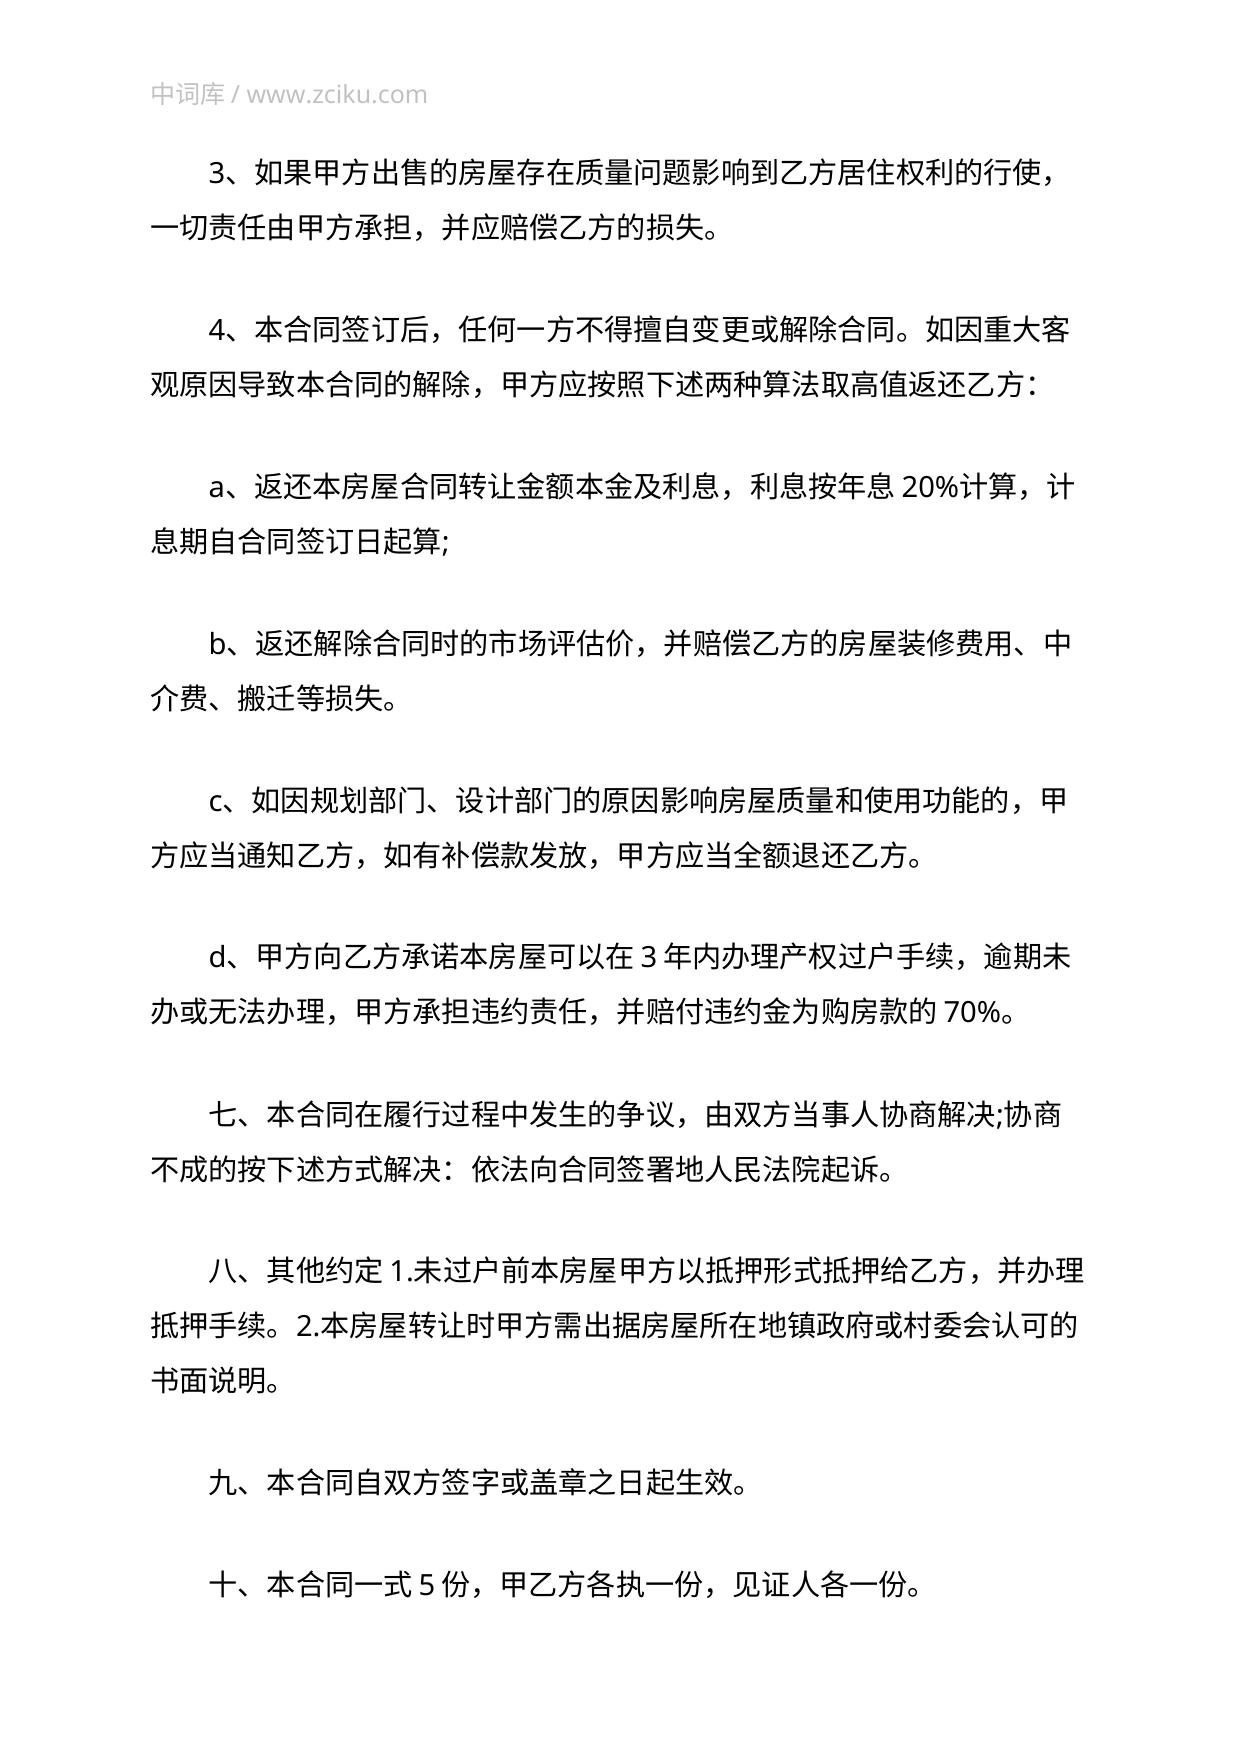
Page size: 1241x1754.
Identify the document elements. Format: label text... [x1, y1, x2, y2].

text b、返还解除合同时的市场评估价，并赔偿乙方的房屋装修费用、中介费、搬迁等损失。 [150, 621, 1090, 718]
text 十、本合同一式5份，甲乙方各执一份，见证人各一份。 [150, 1561, 1090, 1604]
text 七、本合同在履行过程中发生的争议，由双方当事人协商解决;协商不成的按下述方式解决：依法向合同签署地人民法院起诉。 [150, 1091, 1090, 1188]
text 3、如果甲方出售的房屋存在质量问题影响到乙方居住权利的行使，一切责任由甲方承担，并应赔偿乙方的损失。 [150, 150, 1090, 247]
text 九、本合同自双方签字或盖章之日起生效。 [150, 1459, 1090, 1502]
text a、返还本房屋合同转让金额本金及利息，利息按年息20%计算，计息期自合同签订日起算; [150, 463, 1090, 561]
text 4、本合同签订后，任何一方不得擅自变更或解除合同。如因重大客观原因导致本合同的解除，甲方应按照下述两种算法取高值返还乙方： [150, 307, 1090, 404]
text c、如因规划部门、设计部门的原因影响房屋质量和使用功能的，甲方应当通知乙方，如有补偿款发放，甲方应当全额退还乙方。 [150, 777, 1090, 874]
text 八、其他约定1.未过户前本房屋甲方以抵押形式抵押给乙方，并办理抵押手续。2.本房屋转让时甲方需出据房屋所在地镇政府或村委会认可的书面说明。 [150, 1248, 1090, 1400]
text d、甲方向乙方承诺本房屋可以在3年内办理产权过户手续，逾期未办或无法办理，甲方承担违约责任，并赔付违约金为购房款的70%。 [150, 934, 1090, 1031]
